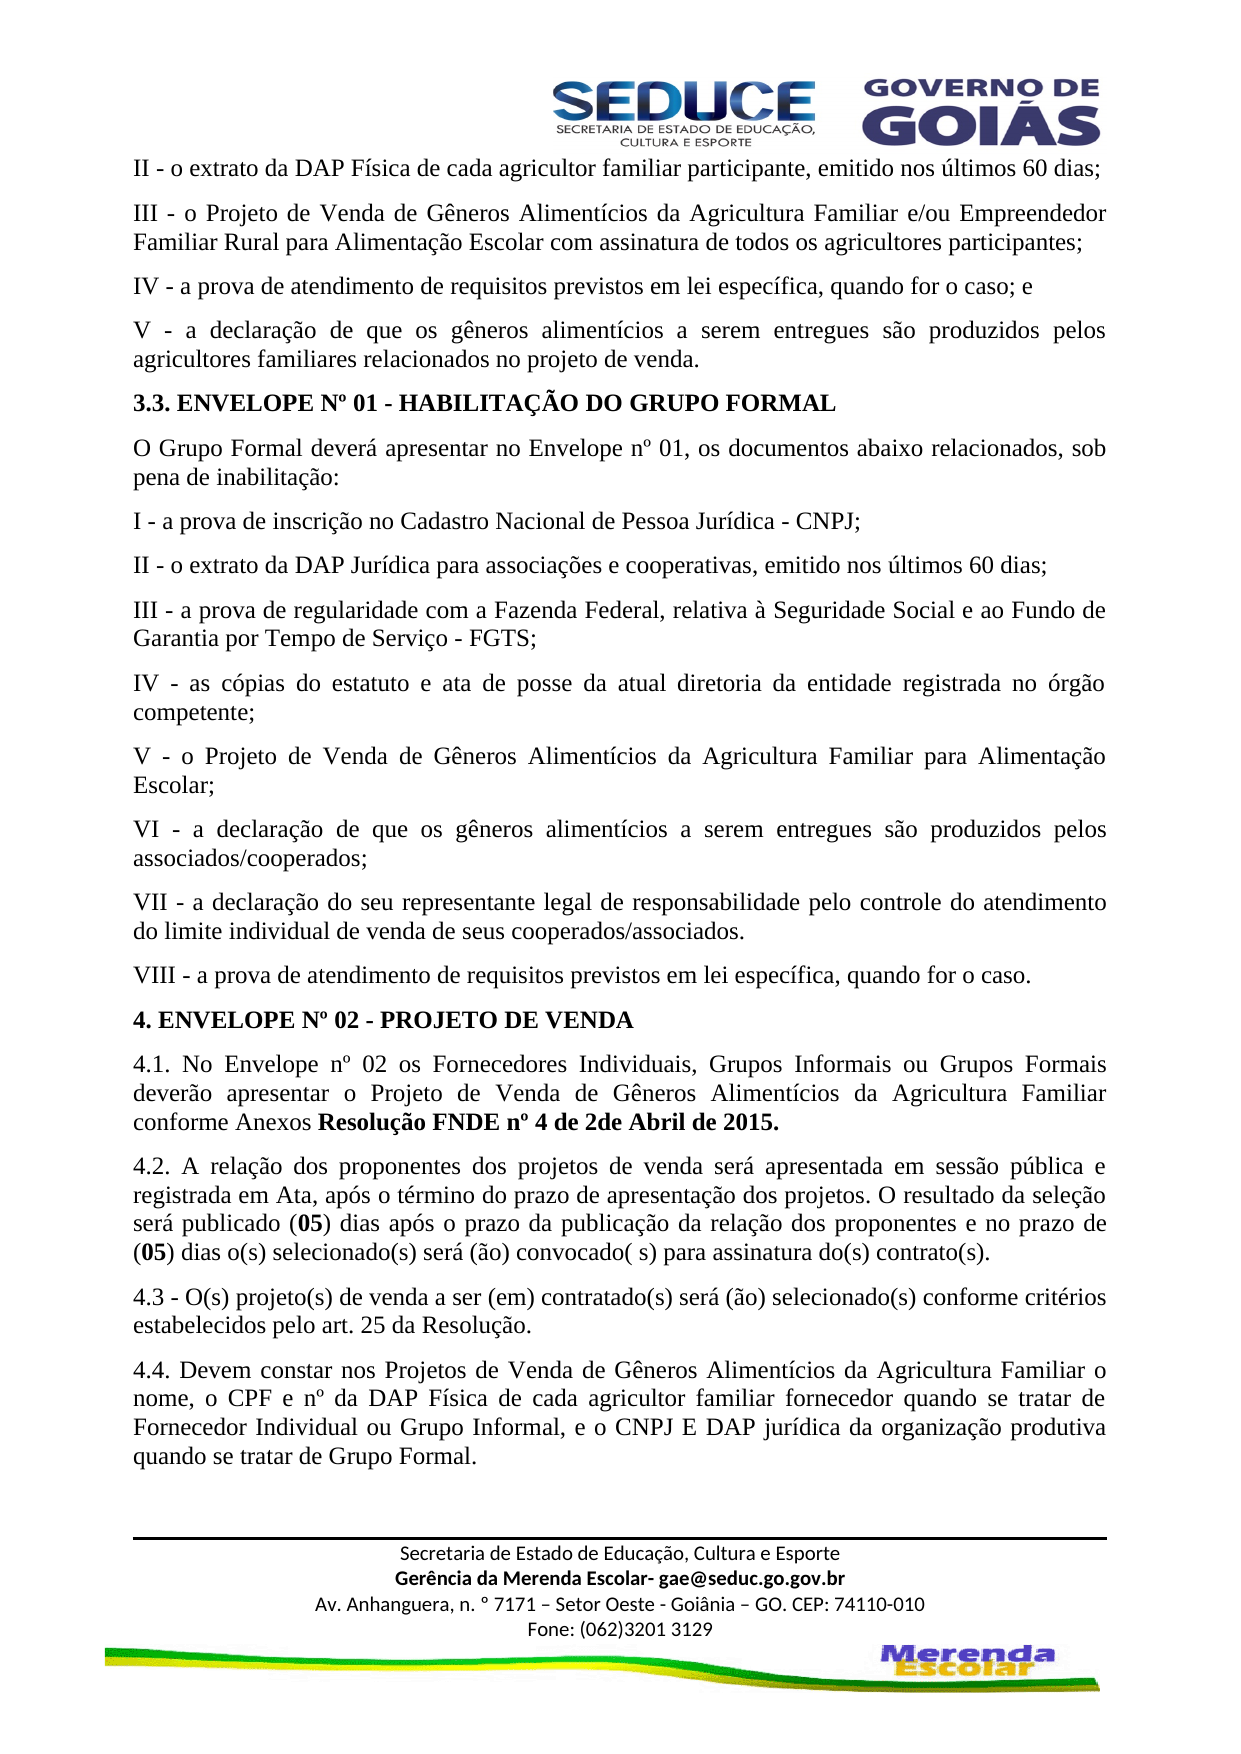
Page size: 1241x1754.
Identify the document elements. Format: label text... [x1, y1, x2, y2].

text 4.1. No Envelope nº 02 os Fornecedores Individuais, Grupos Informais ou Grupos Formais deverão apresentar o Projeto de Venda de Gêneros Alimentícios da Agricultura Familiar conforme Anexos Resolução FNDE nº 4 de 2de Abril de 2015. [133, 1049, 1107, 1135]
text I - a prova de inscrição no Cadastro Nacional de Pessoa Jurídica - CNPJ; [133, 506, 1107, 535]
text IV - a prova de atendimento de requisitos previstos em lei específica, quando for o caso; e [133, 271, 1107, 300]
text 4.2. A relação dos proponentes dos projetos de venda será apresentada em sessão pública e registrada em Ata, após o término do prazo de apresentação dos projetos. O resultado da seleção será publicado (05) dias após o prazo da publicação da relação dos proponentes e no prazo de (05) dias o(s) selecionado(s) será (ão) convocado( s) para assinatura do(s) contrato(s). [133, 1151, 1107, 1266]
text IV - as cópias do estatuto e ata de posse da atual diretoria da entidade registrada no órgão competente; [133, 668, 1107, 725]
text VI - a declaração de que os gêneros alimentícios a serem entregues são produzidos pelos associados/cooperados; [133, 814, 1107, 872]
picture [552, 73, 1108, 154]
text II - o extrato da DAP Física de cada agricultor familiar participante, emitido nos últimos 60 dias; [133, 153, 1107, 182]
text 3.3. ENVELOPE Nº 01 - HABILITAÇÃO DO GRUPO FORMAL [133, 388, 1107, 417]
text III - a prova de regularidade com a Fazenda Federal, relativa à Seguridade Social e ao Fundo de Garantia por Tempo de Serviço - FGTS; [133, 595, 1107, 652]
text VIII - a prova de atendimento de requisitos previstos em lei específica, quando for o caso. [133, 960, 1107, 989]
text 4. ENVELOPE Nº 02 - PROJETO DE VENDA [133, 1005, 1107, 1033]
text V - o Projeto de Venda de Gêneros Alimentícios da Agricultura Familiar para Alimentação Escolar; [133, 741, 1107, 798]
text 4.4. Devem constar nos Projetos de Venda de Gêneros Alimentícios da Agricultura Familiar o nome, o CPF e nº da DAP Física de cada agricultor familiar fornecedor quando se tratar de Fornecedor Individual ou Grupo Informal, e o CNPJ E DAP jurídica da organização produtiva quando se tratar de Grupo Formal. [133, 1355, 1107, 1470]
text 4.3 - O(s) projeto(s) de venda a ser (em) contratado(s) será (ão) selecionado(s) conforme critérios estabelecidos pelo art. 25 da Resolução. [133, 1282, 1107, 1339]
text VII - a declaração do seu representante legal de responsabilidade pelo controle do atendimento do limite individual de venda de seus cooperados/associados. [133, 887, 1107, 945]
text III - o Projeto de Venda de Gêneros Alimentícios da Agricultura Familiar e/ou Empreendedor Familiar Rural para Alimentação Escolar com assinatura de todos os agricultores participantes; [133, 198, 1107, 255]
text O Grupo Formal deverá apresentar no Envelope nº 01, os documentos abaixo relacionados, sob pena de inabilitação: [133, 433, 1107, 490]
text V - a declaração de que os gêneros alimentícios a serem entregues são produzidos pelos agricultores familiares relacionados no projeto de venda. [133, 315, 1107, 373]
text II - o extrato da DAP Jurídica para associações e cooperativas, emitido nos últimos 60 dias; [133, 550, 1107, 579]
